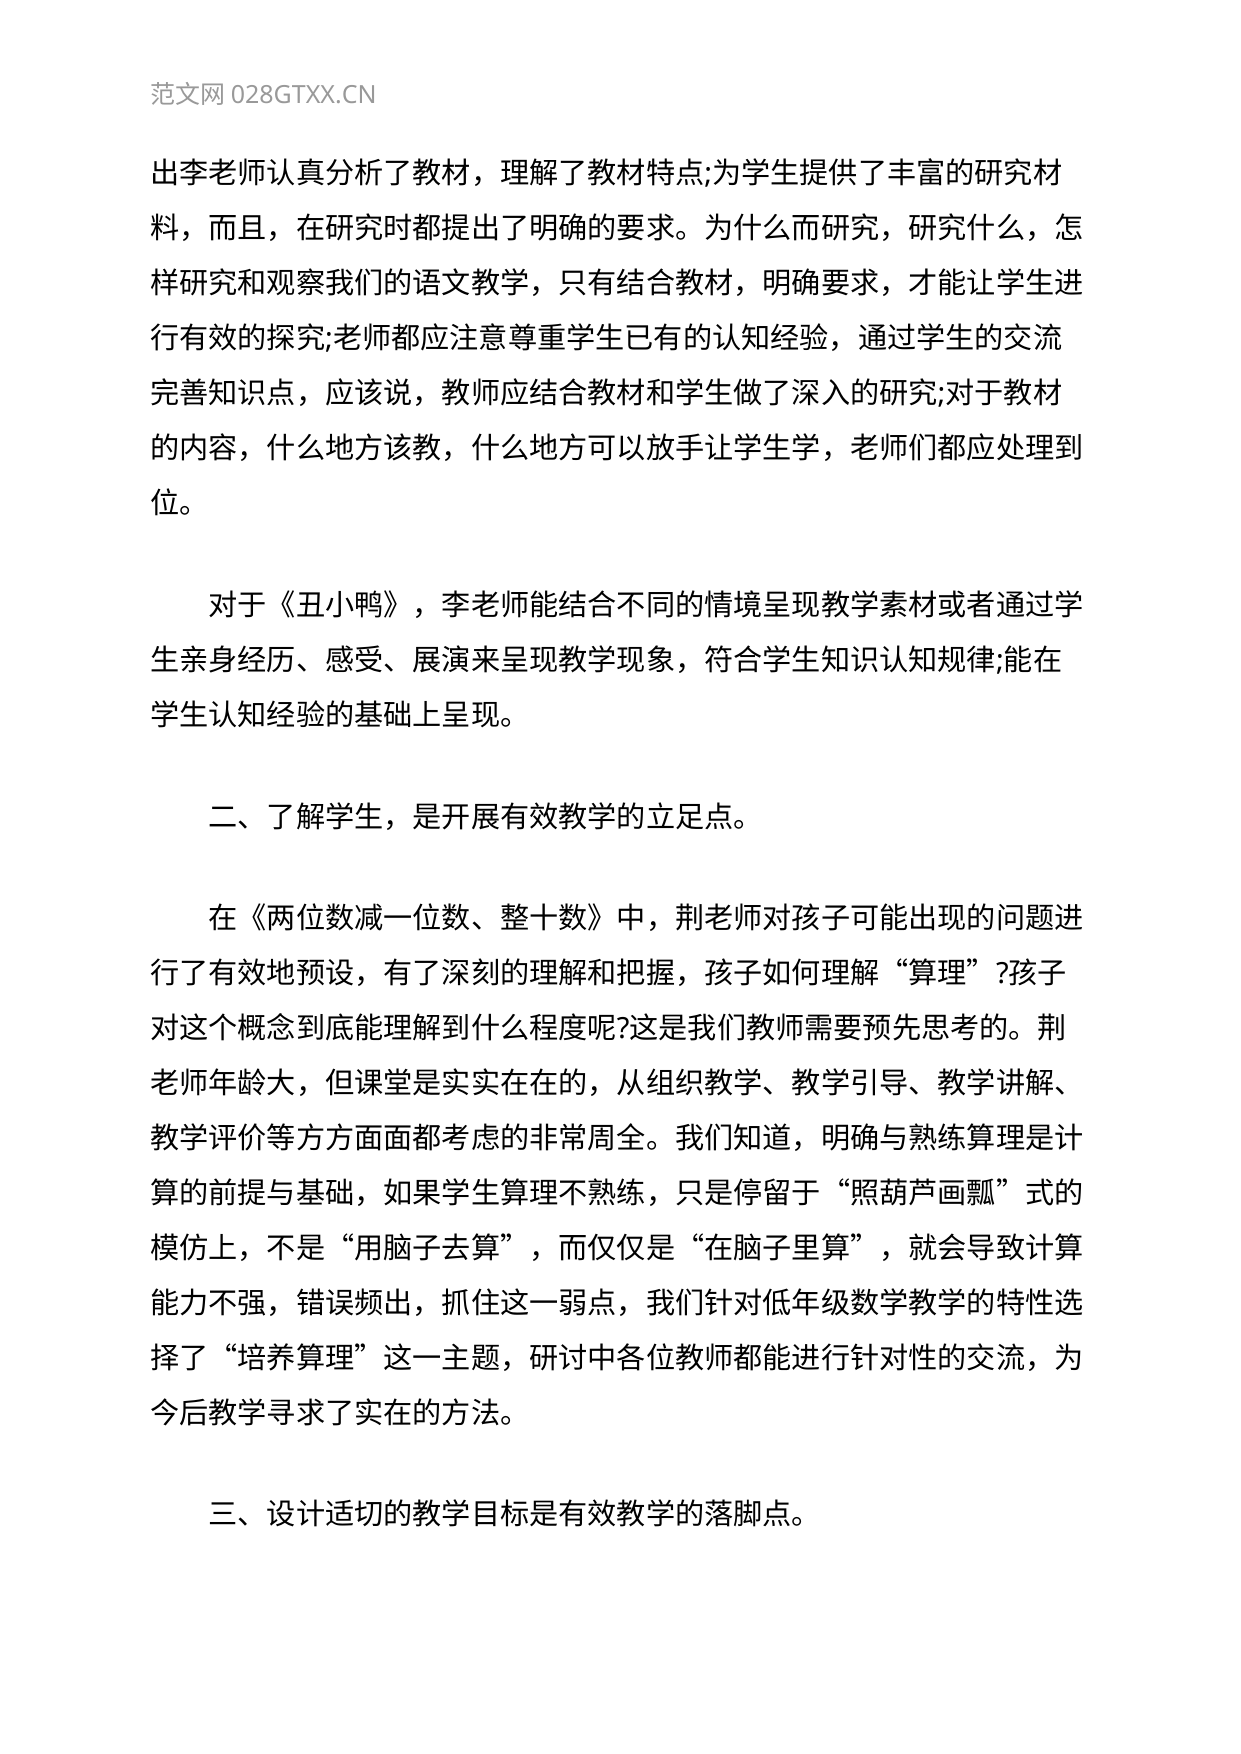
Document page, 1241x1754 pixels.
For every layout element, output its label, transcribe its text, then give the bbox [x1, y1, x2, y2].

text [150, 150, 1090, 522]
text 三、设计适切的教学目标是有效教学的落脚点。 [150, 1491, 1090, 1533]
text 在《两位数减一位数、整十数》中，荆老师对孩子可能出现的问题进行了有效地预设，有了深刻的理解和把握，孩子如何理解“算理”?孩子对这个概念到底能理解到什么程度呢?这是我们教师需要预先思考的。荆老师年龄大，但课堂是实实在在的，从组织教学、教学引导、教学讲解、教学评价等方方面面都考虑的非常周全。我们知道，明确与熟练算理是计算的前提与基础，如果学生算理不熟练，只是停留于“照葫芦画瓢”式的模仿上，不是“用脑子去算”，而仅仅是“在脑子里算”，就会导致计算能力不强，错误频出，抓住这一弱点，我们针对低年级数学教学的特性选择了“培养算理”这一主题，研讨中各位教师都能进行针对性的交流，为今后教学寻求了实在的方法。 [150, 895, 1090, 1431]
text 二、了解学生，是开展有效教学的立足点。 [150, 793, 1090, 835]
text 对于《丑小鸭》，李老师能结合不同的情境呈现教学素材或者通过学生亲身经历、感受、展演来呈现教学现象，符合学生知识认知规律;能在学生认知经验的基础上呈现。 [150, 581, 1090, 734]
